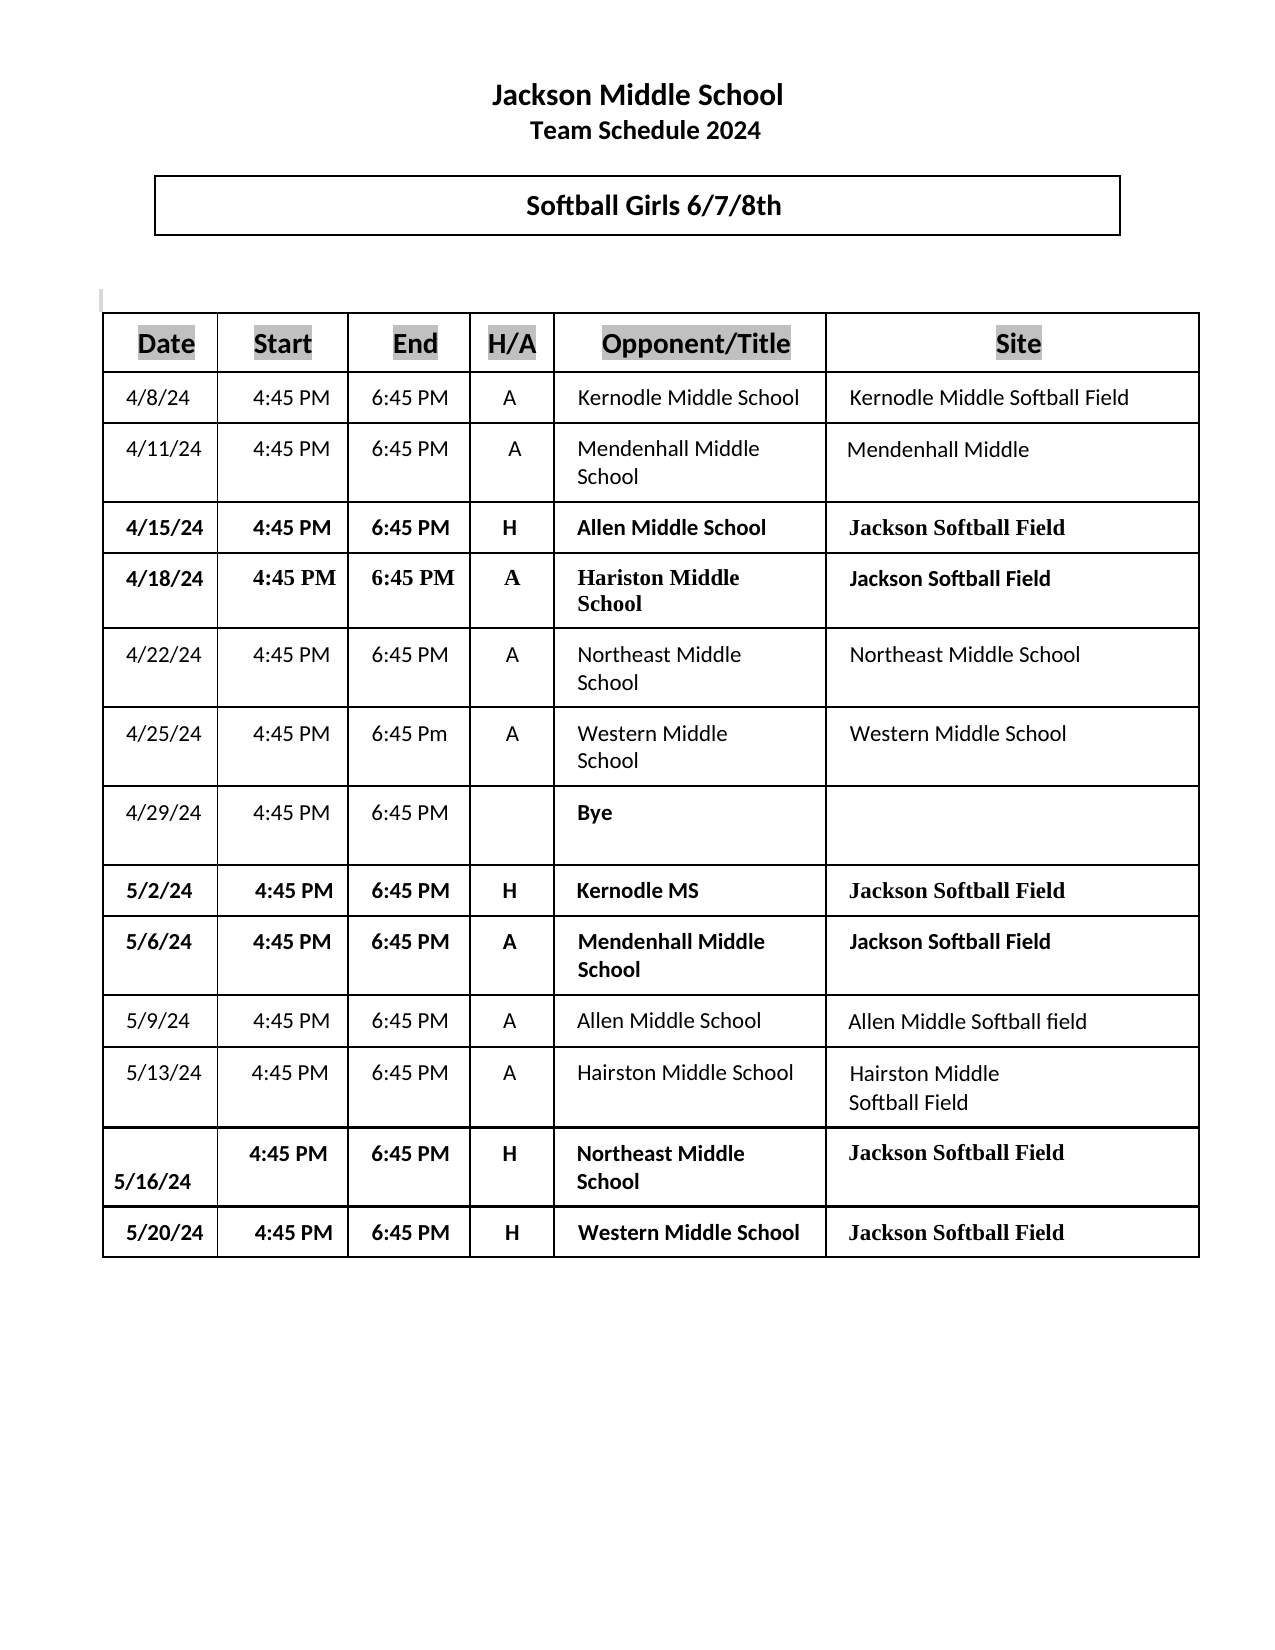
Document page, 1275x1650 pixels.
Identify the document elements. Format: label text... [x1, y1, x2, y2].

table_cell 4:45 PM [218, 629, 347, 706]
table_header Site [827, 314, 1198, 371]
table_cell 6:45 PM [349, 629, 469, 706]
table_cell 6:45 PM [349, 787, 469, 864]
table_cell 4:45 PM [218, 554, 347, 627]
table_cell Northeast Middle School [827, 629, 1198, 706]
table_cell 4:45 PM [218, 708, 347, 785]
table_cell Allen Middle School [555, 503, 825, 552]
table_cell 5/9/24 [104, 996, 217, 1046]
table_cell A [471, 996, 553, 1046]
table_cell H [471, 1129, 553, 1205]
table_cell 6:45 Pm [349, 708, 469, 785]
table_cell Jackson Softball Field [827, 917, 1198, 994]
table_cell Kernodle Middle Softball Field [827, 373, 1198, 422]
table_cell Hairston Middle Softball Field [827, 1048, 1198, 1126]
table_cell 6:45 PM [349, 1048, 469, 1126]
table_cell A [471, 554, 553, 627]
table_cell 5/20/24 [104, 1208, 217, 1256]
table_cell Jackson Softball Field [827, 1208, 1198, 1256]
table_cell 4:45 PM [218, 424, 347, 501]
table_cell [471, 787, 553, 864]
table_cell A [471, 629, 553, 706]
table_cell 5/6/24 [104, 917, 217, 994]
table_cell 4:45 PM [218, 996, 347, 1046]
table_cell 6:45 PM [349, 373, 469, 422]
table_cell Northeast Middle School [555, 1129, 825, 1205]
table_cell Mendenhall Middle [827, 424, 1198, 501]
table_cell Northeast Middle School [555, 629, 825, 706]
table_cell Western Middle School [555, 708, 825, 785]
table_cell 4:45 PM [218, 373, 347, 422]
table_cell Jackson Softball Field [827, 554, 1198, 627]
table_cell Allen Middle School [555, 996, 825, 1046]
table_cell Kernodle Middle School [555, 373, 825, 422]
table_cell Jackson Softball Field [827, 1129, 1198, 1205]
table_cell A [471, 708, 553, 785]
table_cell H [471, 503, 553, 552]
table_cell 4:45 PM [218, 1208, 347, 1256]
table_cell H [471, 866, 553, 915]
table_cell A [471, 424, 553, 501]
table_cell 4/25/24 [104, 708, 217, 785]
table_cell 6:45 PM [349, 554, 469, 627]
table_cell 4/22/24 [104, 629, 217, 706]
table_cell 5/2/24 [104, 866, 217, 915]
table_cell H [471, 1208, 553, 1256]
table_header H/A [471, 314, 553, 371]
table_cell 4:45 PM [218, 917, 347, 994]
table_cell Hairston Middle School [555, 1048, 825, 1126]
table_cell 4:45 PM [218, 866, 347, 915]
table_cell Jackson Softball Field [827, 866, 1198, 915]
table_cell A [471, 917, 553, 994]
table_cell 6:45 PM [349, 503, 469, 552]
table_cell 4:45 PM [218, 1129, 347, 1205]
table_cell 6:45 PM [349, 1129, 469, 1205]
table_cell Hariston Middle School [555, 554, 825, 627]
table_cell 4/18/24 [104, 554, 217, 627]
text Jackson Middle School [75, 75, 822, 113]
table_cell Kernodle MS [555, 866, 825, 915]
table_cell Bye [555, 787, 825, 864]
table_header Opponent/Title [555, 314, 825, 371]
table_cell 6:45 PM [349, 866, 469, 915]
table_cell 6:45 PM [349, 1208, 469, 1256]
table_header Start [218, 314, 347, 371]
table_cell 4/11/24 [104, 424, 217, 501]
table_cell Mendenhall Middle School [555, 917, 825, 994]
table_header Softball Girls 6/7/8th [156, 177, 1119, 233]
table_cell A [471, 373, 553, 422]
table_cell Allen Middle Softball field [827, 996, 1198, 1046]
table_cell 4:45 PM [218, 1048, 347, 1126]
table_header Date [104, 314, 217, 371]
table_cell 6:45 PM [349, 424, 469, 501]
table_cell 6:45 PM [349, 996, 469, 1046]
table_header End [349, 314, 469, 371]
text Team Schedule 2024 [93, 113, 1197, 146]
table_cell Mendenhall Middle School [555, 424, 825, 501]
table_cell 4:45 PM [218, 787, 347, 864]
table_cell 4/29/24 [104, 787, 217, 864]
table_cell Jackson Softball Field [827, 503, 1198, 552]
table_cell Western Middle School [555, 1208, 825, 1256]
table_cell 4/15/24 [104, 503, 217, 552]
table_cell Western Middle School [827, 708, 1198, 785]
table_cell 5/13/24 [104, 1048, 217, 1126]
table_cell 4:45 PM [218, 503, 347, 552]
table_cell [827, 787, 1198, 864]
table_cell 5/16/24 [104, 1129, 217, 1205]
table_cell 6:45 PM [349, 917, 469, 994]
table_cell A [471, 1048, 553, 1126]
table_cell 4/8/24 [104, 373, 217, 422]
